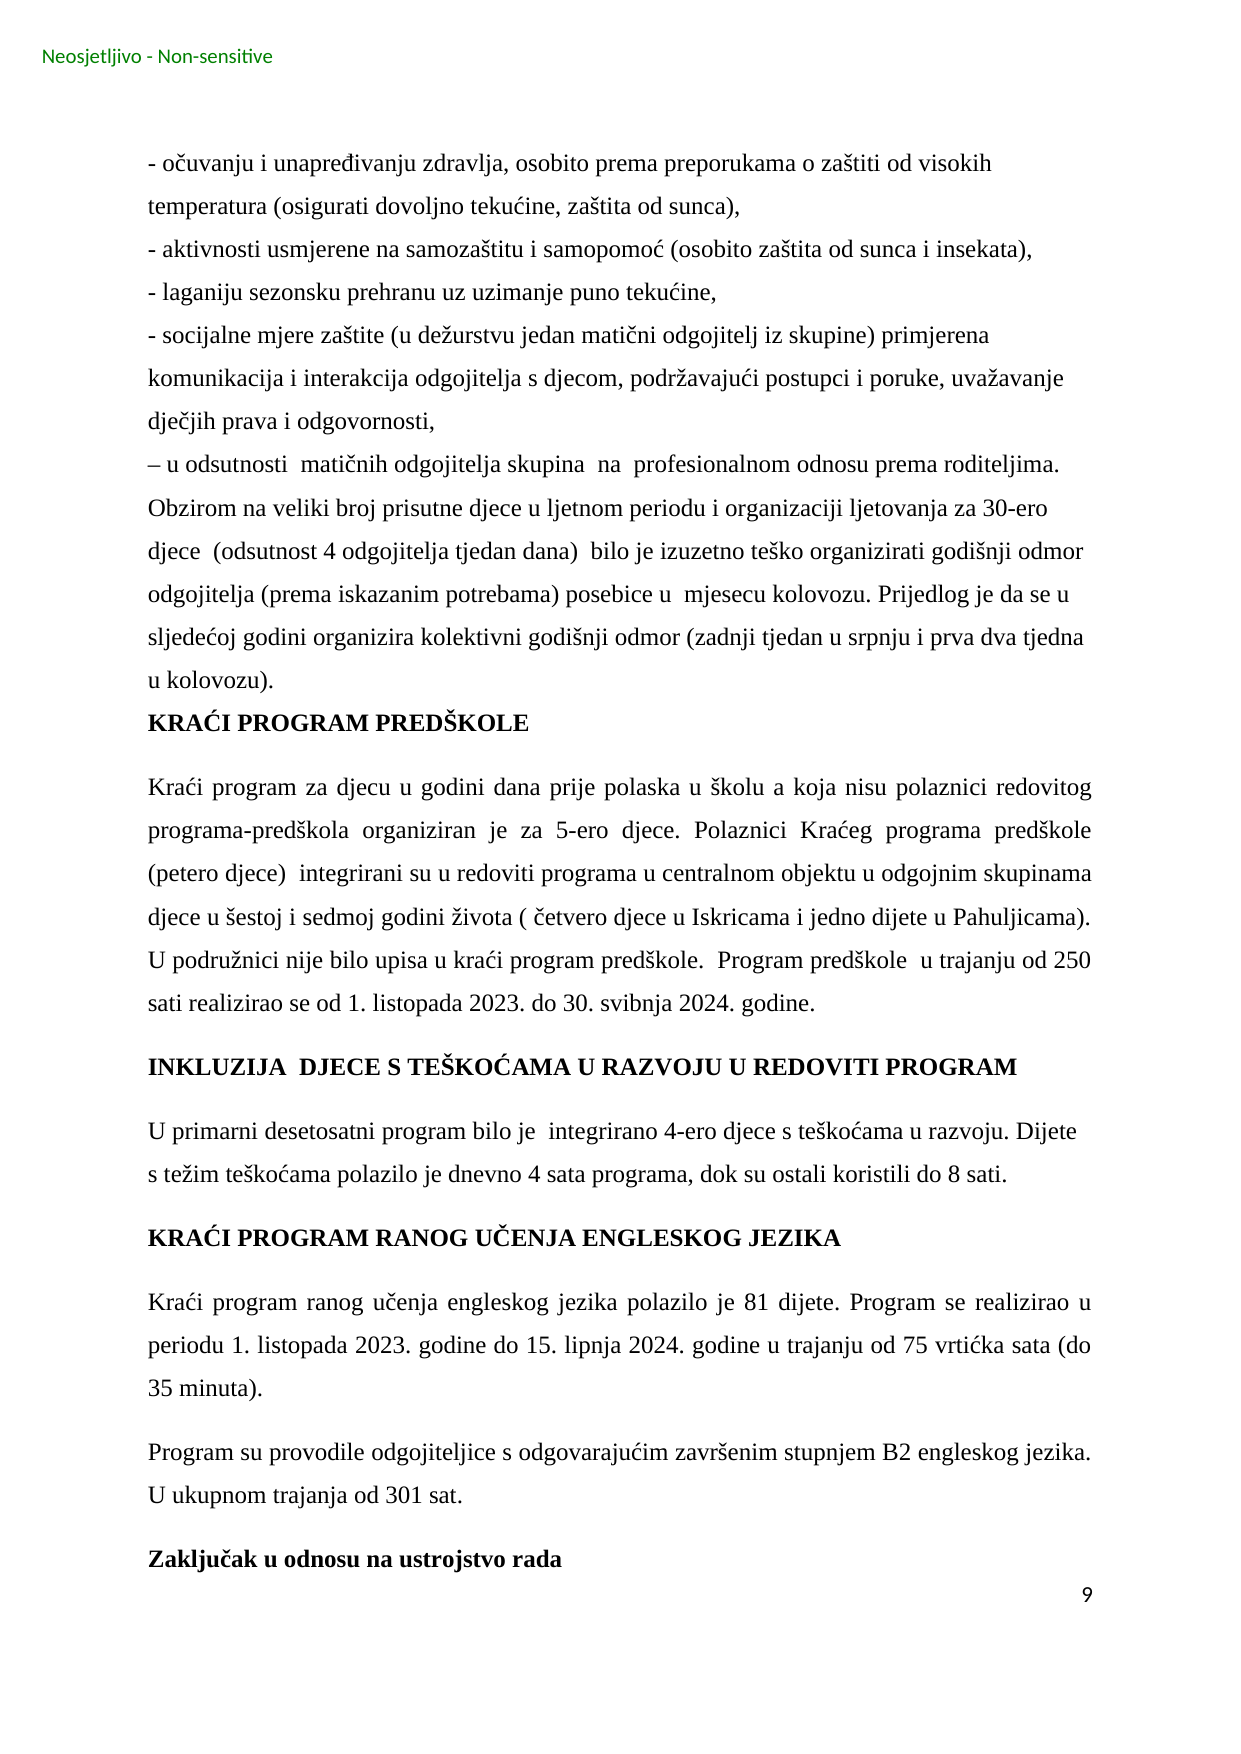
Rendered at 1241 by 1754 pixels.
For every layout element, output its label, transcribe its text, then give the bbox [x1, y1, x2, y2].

text - aktivnosti usmjerene na samozaštitu i samopomoć (osobito zaštita od sunca i insekata), [148, 234, 1093, 263]
text - socijalne mjere zaštite (u dežurstvu jedan matični odgojitelj iz skupine) primjerena komunikacija i interakcija odgojitelja s djecom, podržavajući postupci i poruke, uvažavanje dječjih prava i odgovornosti, [148, 320, 1093, 435]
text U primarni desetosatni program bilo je integrirano 4-ero djece s teškoćama u razvoju. Dijete s težim teškoćama polazilo je dnevno 4 sata programa, dok su ostali koristili do 8 sati. [148, 1116, 1093, 1188]
text Kraći program za djecu u godini dana prije polaska u školu a koja nisu polaznici redovitog programa-predškola organiziran je za 5-ero djece. Polaznici Kraćeg programa predškole (petero djece) integrirani su u redoviti programa u centralnom objektu u odgojnim skupinama djece u šestoj i sedmoj godini života ( četvero djece u Iskricama i jedno dijete u Pahuljicama). U podružnici nije bilo upisa u kraći program predškole. Program predškole u trajanju od 250 sati realizirao se od 1. listopada 2023. do 30. svibnja 2024. godine. [148, 772, 1093, 1017]
text - laganiju sezonsku prehranu uz uzimanje puno tekućine, [148, 277, 1093, 306]
text Zaključak u odnosu na ustrojstvo rada [148, 1544, 1093, 1573]
text – u odsutnosti matičnih odgojitelja skupina na profesionalnom odnosu prema roditeljima. [148, 449, 1093, 478]
text Program su provodile odgojiteljice s odgovarajućim završenim stupnjem B2 engleskog jezika. U ukupnom trajanja od 301 sat. [148, 1437, 1093, 1509]
text KRAĆI PROGRAM RANOG UČENJA ENGLESKOG JEZIKA [148, 1223, 1093, 1252]
text - očuvanju i unapređivanju zdravlja, osobito prema preporukama o zaštiti od visokih temperatura (osigurati dovoljno tekućine, zaštita od sunca), [148, 148, 1093, 219]
text Obzirom na veliki broj prisutne djece u ljetnom periodu i organizaciji ljetovanja za 30-ero djece (odsutnost 4 odgojitelja tjedan dana) bilo je izuzetno teško organizirati godišnji odmor odgojitelja (prema iskazanim potrebama) posebice u mjesecu kolovozu. Prijedlog je da se u sljedećoj godini organizira kolektivni godišnji odmor (zadnji tjedan u srpnju i prva dva tjedna u kolovozu). [148, 493, 1093, 694]
text KRAĆI PROGRAM PREDŠKOLE [148, 708, 1093, 737]
text Kraći program ranog učenja engleskog jezika polazilo je 81 dijete. Program se realizirao u periodu 1. listopada 2023. godine do 15. lipnja 2024. godine u trajanju od 75 vrtićka sata (do 35 minuta). [148, 1287, 1093, 1402]
text INKLUZIJA DJECE S TEŠKOĆAMA U RAZVOJU U REDOVITI PROGRAM [148, 1052, 1093, 1081]
